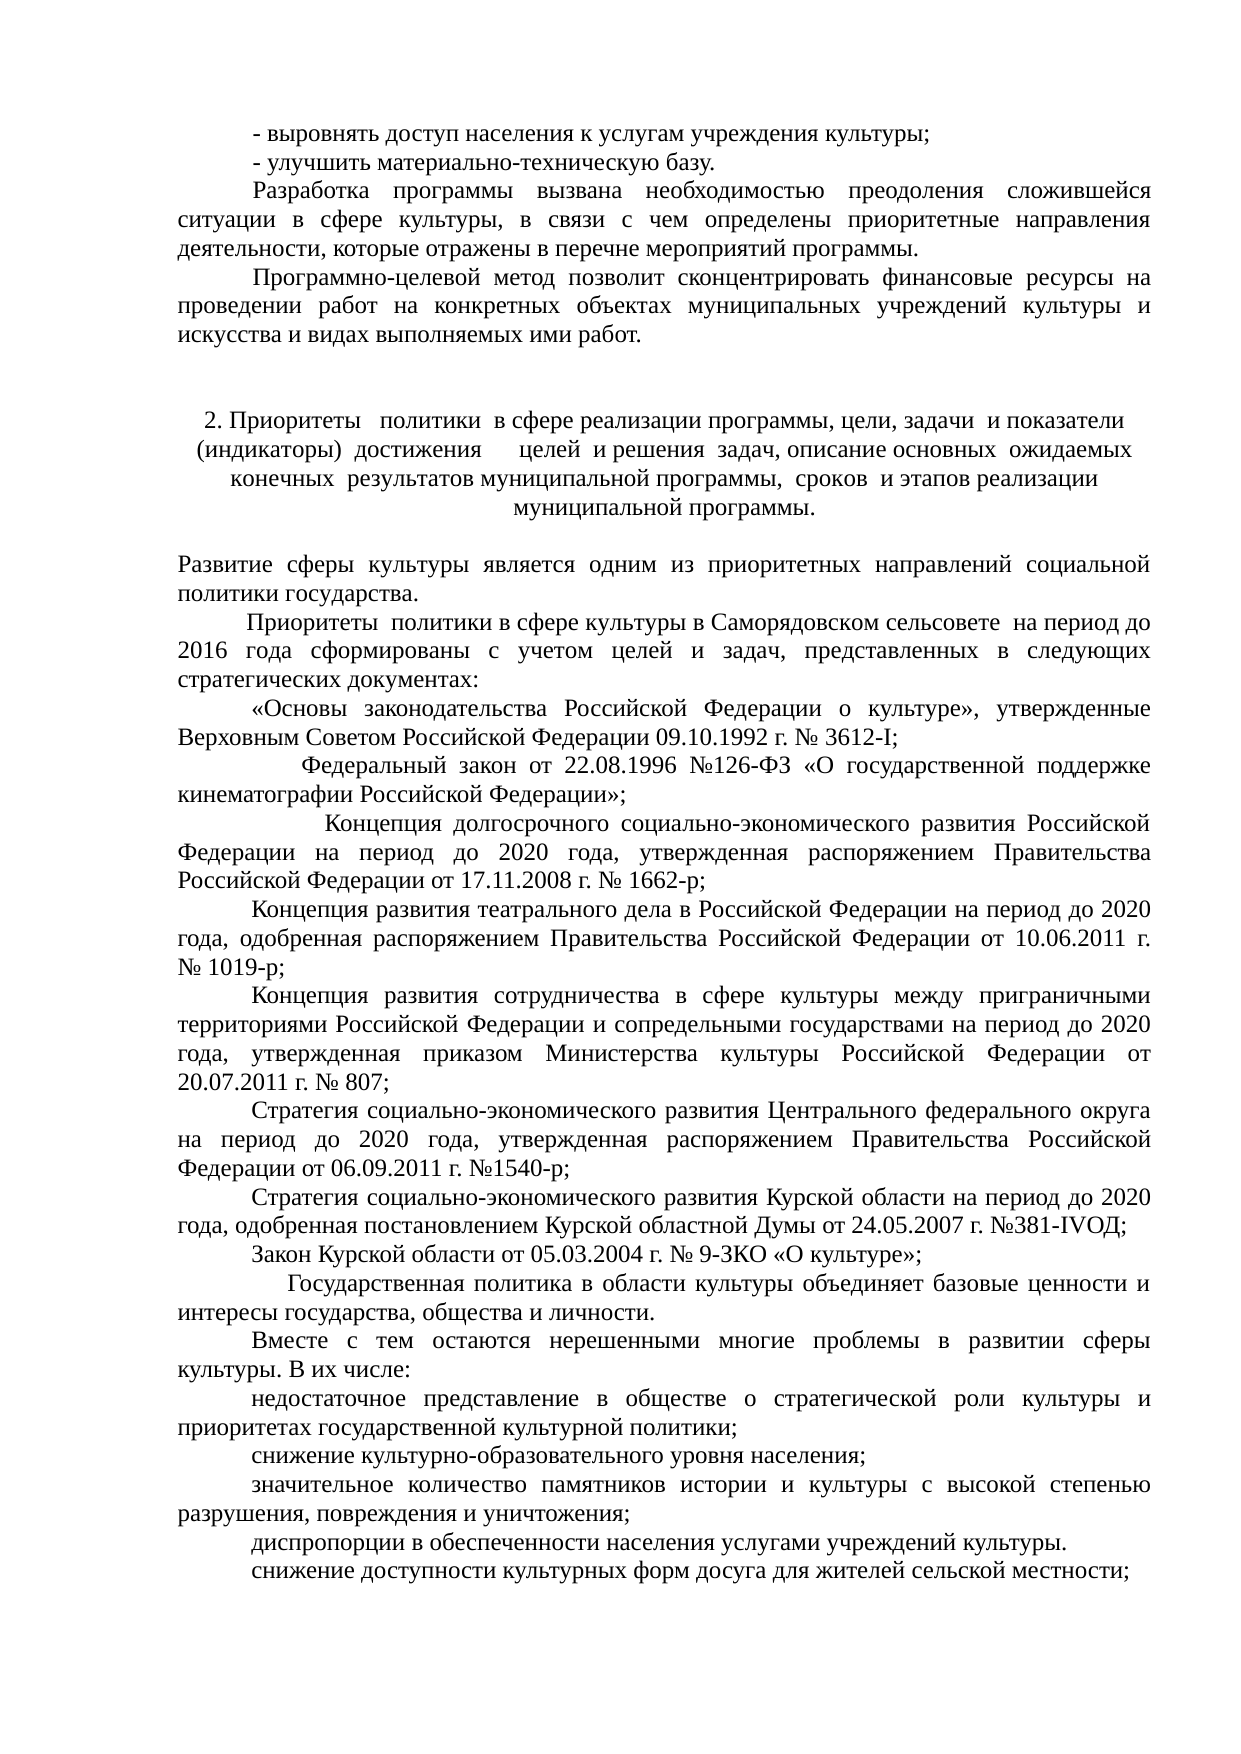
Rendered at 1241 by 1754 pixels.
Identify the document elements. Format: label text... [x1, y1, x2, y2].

text Стратегия социально-экономического развития Центрального федерального округа на период до 2020 года, утвержденная распоряжением Правительства Российской Федерации от 06.09.2011 г. №1540-р; [177, 1096, 1152, 1182]
text Программно-целевой метод позволит сконцентрировать финансовые ресурсы на проведении работ на конкретных объектах муниципальных учреждений культуры и искусства и видах выполняемых ими работ. [177, 262, 1152, 348]
text снижение культурно-образовательного уровня населения; [177, 1441, 1152, 1469]
text Развитие сферы культуры является одним из приоритетных направлений социальной политики государства. [177, 549, 1152, 607]
text Закон Курской области от 05.03.2004 г. № 9-ЗКО «О культуре»; [177, 1239, 1152, 1268]
text - выровнять доступ населения к услугам учреждения культуры; [177, 118, 1152, 147]
text Приоритеты политики в сфере культуры в Саморядовском сельсовете на период до 2016 года сформированы с учетом целей и задач, представленных в следующих стратегических документах: [177, 607, 1152, 693]
text Федеральный закон от 22.08.1996 №126-ФЗ «О государственной поддержке кинематографии Российской Федерации»; [177, 751, 1152, 808]
text Концепция развития театрального дела в Российской Федерации на период до 2020 года, одобренная распоряжением Правительства Российской Федерации от 10.06.2011 г. № 1019-р; [177, 894, 1152, 981]
text Вместе с тем остаются нерешенными многие проблемы в развитии сферы культуры. В их числе: [177, 1326, 1152, 1383]
text Концепция долгосрочного социально-экономического развития Российской Федерации на период до 2020 года, утвержденная распоряжением Правительства Российской Федерации от 17.11.2008 г. № 1662-р; [177, 808, 1152, 894]
text Стратегия социально-экономического развития Курской области на период до 2020 года, одобренная постановлением Курской областной Думы от 24.05.2007 г. №381-IVОД; [177, 1182, 1152, 1239]
text Государственная политика в области культуры объединяет базовые ценности и интересы государства, общества и личности. [177, 1268, 1152, 1326]
text недостаточное представление в обществе о стратегической роли культуры и приоритетах государственной культурной политики; [177, 1383, 1152, 1441]
text Концепция развития сотрудничества в сфере культуры между приграничными территориями Российской Федерации и сопредельными государствами на период до 2020 года, утвержденная приказом Министерства культуры Российской Федерации от 20.07.2011 г. № 807; [177, 981, 1152, 1096]
text снижение доступности культурных форм досуга для жителей сельской местности; [177, 1556, 1152, 1584]
text - улучшить материально-техническую базу. [177, 147, 1152, 176]
text диспропорции в обеспеченности населения услугами учреждений культуры. [177, 1527, 1152, 1556]
text «Основы законодательства Российской Федерации о культуре», утвержденные Верховным Советом Российской Федерации 09.10.1992 г. № 3612-I; [177, 693, 1152, 751]
text значительное количество памятников истории и культуры с высокой степенью разрушения, повреждения и уничтожения; [177, 1469, 1152, 1527]
text 2. Приоритеты политики в сфере реализации программы, цели, задачи и показатели (индикаторы) достижения целей и решения задач, описание основных ожидаемых конечных результатов муниципальной программы, сроков и этапов реализации муниципальной программы. [177, 406, 1152, 521]
text Разработка программы вызвана необходимостью преодоления сложившейся ситуации в сфере культуры, в связи с чем определены приоритетные направления деятельности, которые отражены в перечне мероприятий программы. [177, 176, 1152, 262]
